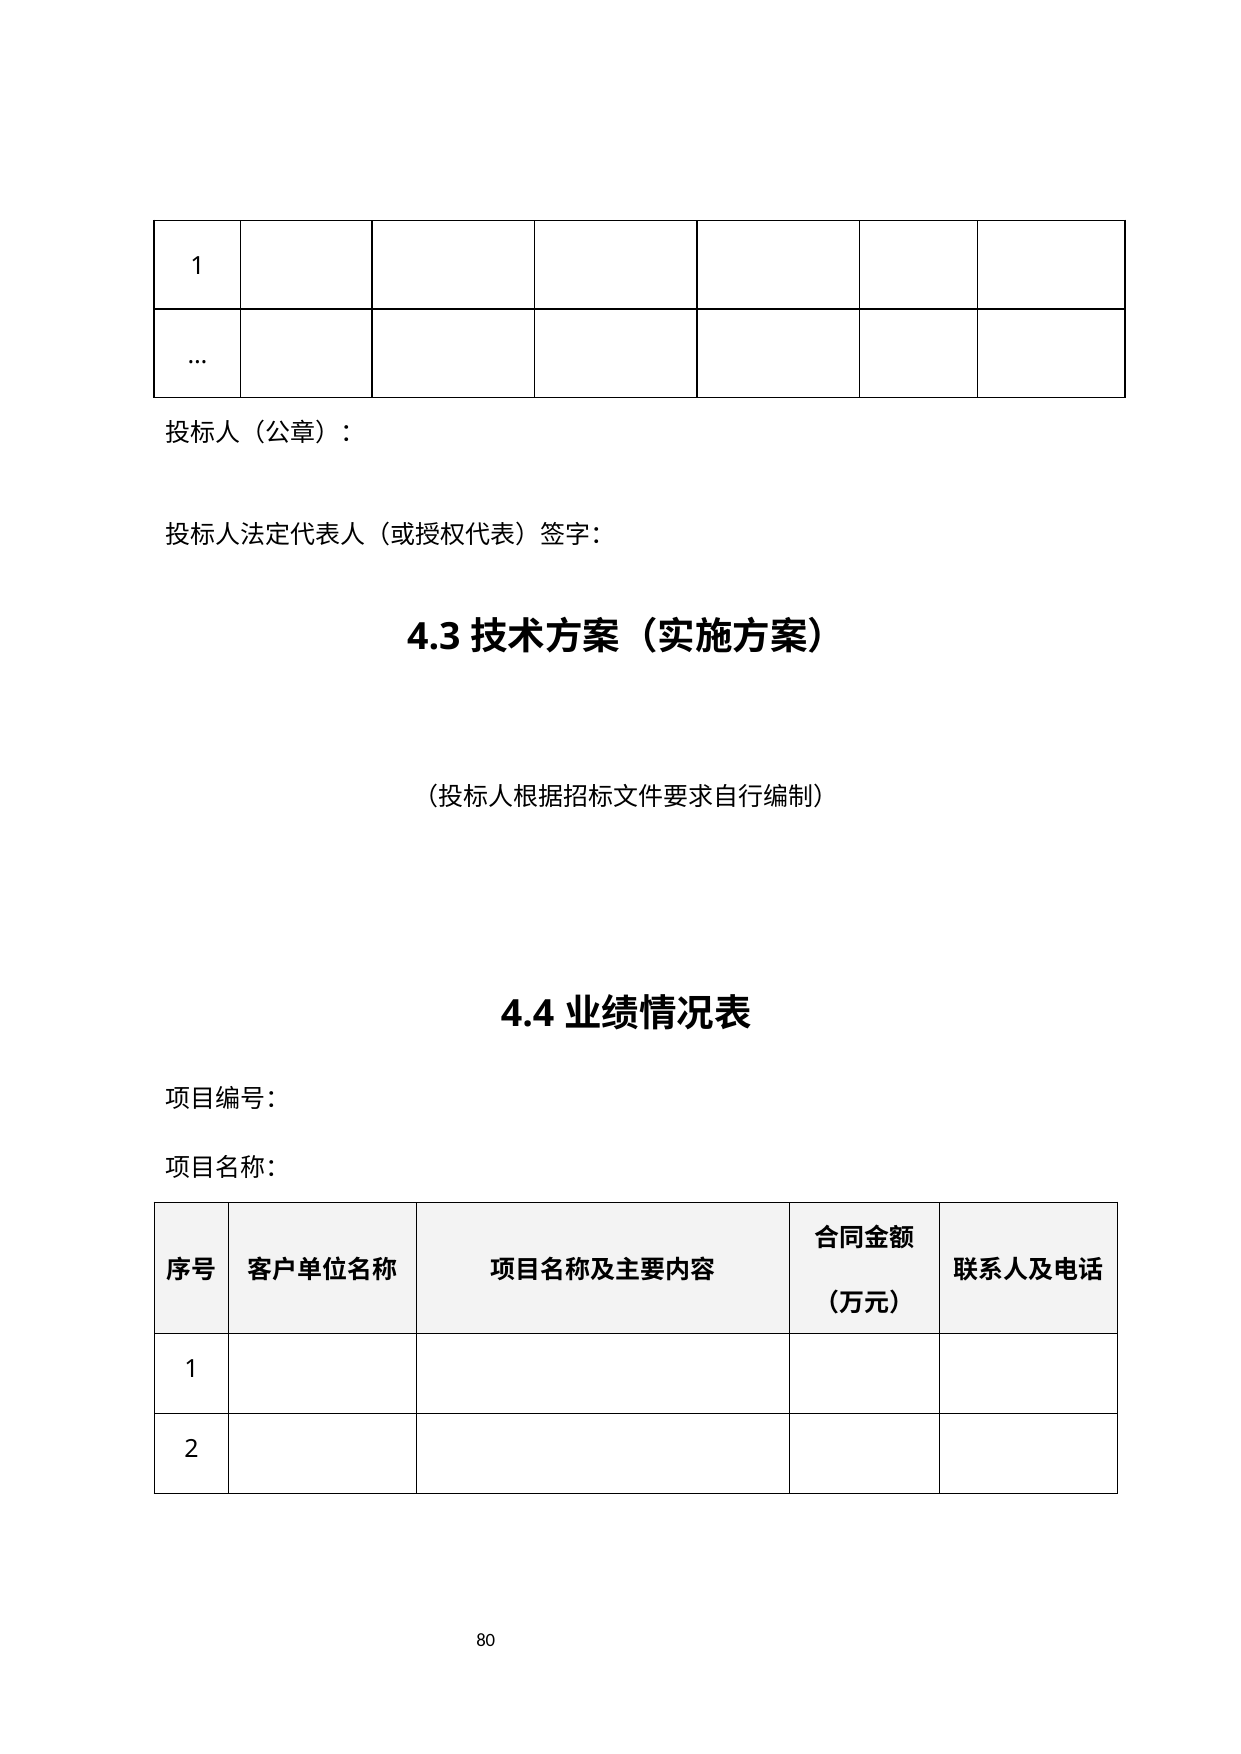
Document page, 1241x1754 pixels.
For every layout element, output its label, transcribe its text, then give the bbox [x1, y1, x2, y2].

table_cell [535, 310, 696, 397]
table_cell [940, 1334, 1117, 1413]
text （投标人根据招标文件要求自行编制） [165, 762, 1087, 827]
table_cell [241, 221, 371, 308]
text 投标人（公章）： [165, 398, 1087, 463]
table_cell [417, 1414, 789, 1493]
table_cell 1 [155, 221, 240, 308]
table_header 序号 [155, 1203, 228, 1333]
table_cell [417, 1334, 789, 1413]
table_cell [229, 1414, 416, 1493]
table_cell [860, 310, 977, 397]
table_header 合同金额（万元） [790, 1203, 939, 1333]
table_cell [698, 221, 859, 308]
table_cell … [155, 310, 240, 397]
table_cell [860, 221, 977, 308]
text 4.4 业绩情况表 [165, 982, 1087, 1037]
table_cell 2 [155, 1414, 228, 1493]
table_cell [373, 221, 534, 308]
table_cell [535, 221, 696, 308]
table_cell [940, 1414, 1117, 1493]
table_header 项目名称及主要内容 [417, 1203, 789, 1333]
table_cell 1 [155, 1334, 228, 1413]
table_cell [229, 1334, 416, 1413]
table_cell [790, 1414, 939, 1493]
table_cell [373, 310, 534, 397]
table_cell [790, 1334, 939, 1413]
table_cell [698, 310, 859, 397]
table_header 客户单位名称 [229, 1203, 416, 1333]
table_cell [978, 221, 1124, 308]
text 4.3 技术方案（实施方案） [165, 601, 1087, 666]
text 项目名称： [165, 1147, 1087, 1183]
text 项目编号： [165, 1064, 1087, 1129]
table_cell [978, 310, 1124, 397]
table_header 联系人及电话 [940, 1203, 1117, 1333]
text 投标人法定代表人（或授权代表）签字： [165, 500, 1087, 565]
table_cell [241, 310, 371, 397]
